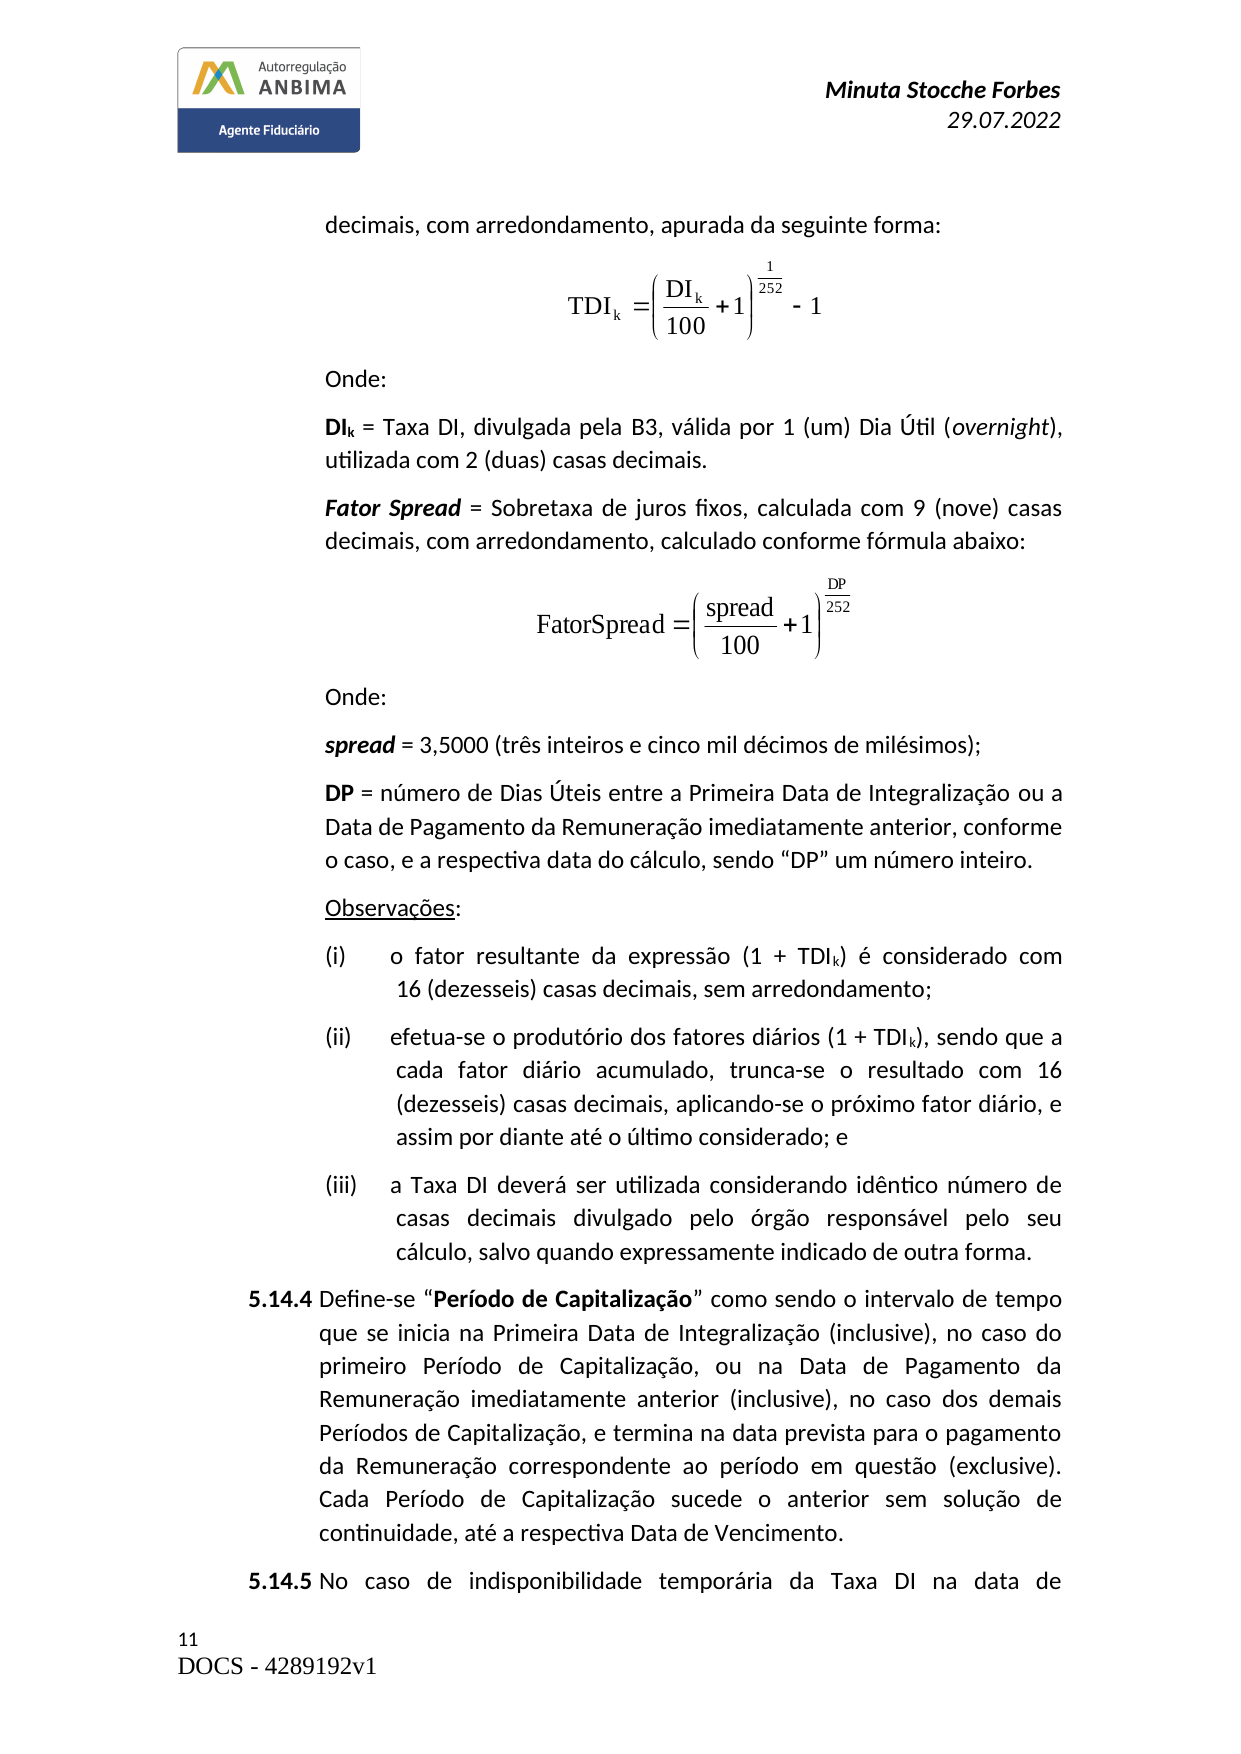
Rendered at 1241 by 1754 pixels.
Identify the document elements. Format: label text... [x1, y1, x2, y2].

picture [177, 47, 361, 153]
text DP = número de Dias Úteis entre a Primeira Data de Integralização ou a Data de Pagamento da Remuneração imediatamente anterior, conforme o caso, e a respectiva data do cálculo, sendo “DP” um número inteiro. [325, 775, 1063, 875]
text spread = 3,5000 (três inteiros e cinco mil décimos de milésimos); [325, 727, 1063, 760]
text Define-se “Período de Capitalização” como sendo o intervalo de tempo que se inicia na Primeira Data de Integralização (inclusive), no caso do primeiro Período de Capitalização, ou na Data de Pagamento da Remuneração imediatamente anterior (inclusive), no caso dos demais Períodos de Capitalização, e termina na data prevista para o pagamento da Remuneração correspondente ao período em questão (exclusive). Cada Período de Capitalização sucede o anterior sem solução de continuidade, até a respectiva Data de Vencimento. [248, 1281, 1063, 1548]
text DIk = Taxa DI, divulgada pela B3, válida por 1 (um) Dia Útil (overnight), utilizada com 2 (duas) casas decimais. [325, 408, 1063, 475]
text o fator resultante da expressão (1 + TDIk) é considerado com 16 (dezesseis) casas decimais, sem arredondamento; [325, 937, 1063, 1004]
text Onde: [325, 361, 1063, 394]
text Observações: [325, 889, 1063, 923]
text efetua-se o produtório dos fatores diários (1 + TDIk), sendo que a cada fator diário acumulado, trunca-se o resultado com 16 (dezesseis) casas decimais, aplicando-se o próximo fator diário, e assim por diante até o último considerado; e [325, 1019, 1063, 1152]
text a Taxa DI deverá ser utilizada considerando idêntico número de casas decimais divulgado pelo órgão responsável pelo seu cálculo, salvo quando expressamente indicado de outra forma. [325, 1167, 1063, 1267]
text Fator Spread = Sobretaxa de juros fixos, calculada com 9 (nove) casas decimais, com arredondamento, calculado conforme fórmula abaixo: [325, 490, 1063, 556]
text Onde: [325, 679, 1063, 712]
text TDIk = Taxa DI, de ordem k, expressa ao dia, calculada com 8 (oito) casas decimais, com arredondamento, apurada da seguinte forma: [325, 207, 1063, 240]
